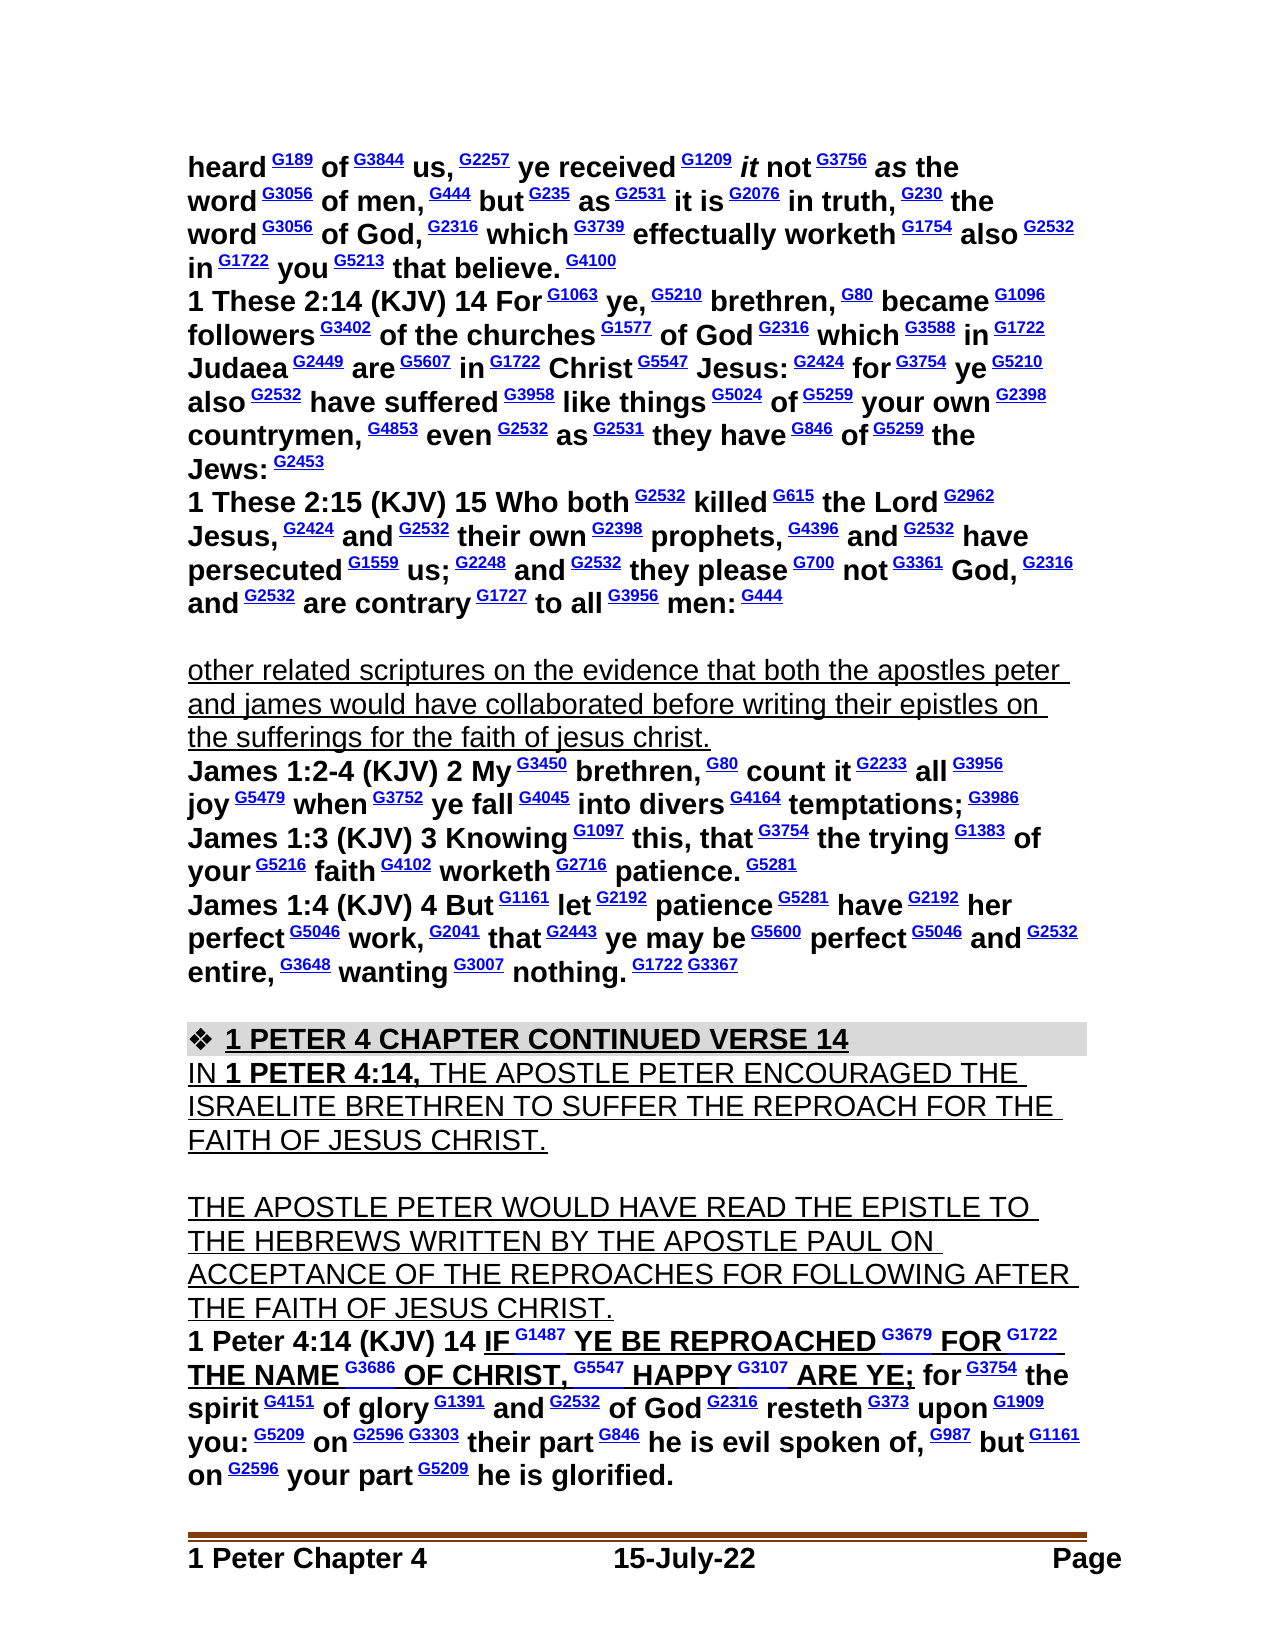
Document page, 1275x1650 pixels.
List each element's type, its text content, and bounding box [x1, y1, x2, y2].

list 1 PETER 4 CHAPTER CONTINUED VERSE 14 [187, 1022, 1087, 1056]
text 1 Peter 4:14 (KJV) 14 IF G1487 YE BE REPROACHED G3679 FOR G1722 THE NAME G3686 OF CHRIST, G5547 HAPPY G3107 ARE YE; for G3754 the spirit G4151 of glory G1391 and G2532 of God G2316 resteth G373 upon G1909 you: G5209 on G2596 G3303 their part G846 he is evil spoken of, G987 but G1161 on G2596 your part G5209 he is glorified. [187, 1324, 1087, 1492]
text James 1:2-4 (KJV) 2 My G3450 brethren, G80 count it G2233 all G3956 joy G5479 when G3752 ye fall G4045 into divers G4164 temptations; G3986 [187, 754, 1087, 821]
text James 1:4 (KJV) 4 But G1161 let G2192 patience G5281 have G2192 her perfect G5046 work, G2041 that G2443 ye may be G5600 perfect G5046 and G2532 entire, G3648 wanting G3007 nothing. G1722 G3367 [187, 888, 1087, 988]
text other related scriptures on the evidence that both the apostles peter and james would have collaborated before writing their epistles on the sufferings for the faith of jesus christ. [187, 653, 1087, 754]
text IN 1 PETER 4:14, THE APOSTLE PETER ENCOURAGED THE ISRAELITE BRETHREN TO SUFFER THE REPROACH FOR THE FAITH OF JESUS CHRIST. [187, 1056, 1087, 1156]
text 1 These 2:14 (KJV) 14 For G1063 ye, G5210 brethren, G80 became G1096 followers G3402 of the churches G1577 of God G2316 which G3588 in G1722 Judaea G2449 are G5607 in G1722 Christ G5547 Jesus: G2424 for G3754 ye G5210 also G2532 have suffered G3958 like things G5024 of G5259 your own G2398 countrymen, G4853 even G2532 as G2531 they have G846 of G5259 the Jews: G2453 [187, 284, 1087, 485]
text James 1:3 (KJV) 3 Knowing G1097 this, that G3754 the trying G1383 of your G5216 faith G4102 worketh G2716 patience. G5281 [187, 821, 1087, 888]
text THE APOSTLE PETER WOULD HAVE READ THE EPISTLE TO THE HEBREWS WRITTEN BY THE APOSTLE PAUL ON ACCEPTANCE OF THE REPROACHES FOR FOLLOWING AFTER THE FAITH OF JESUS CHRIST. [187, 1190, 1087, 1324]
text 1 These 2:15 (KJV) 15 Who both G2532 killed G615 the Lord G2962 Jesus, G2424 and G2532 their own G2398 prophets, G4396 and G2532 have persecuted G1559 us; G2248 and G2532 they please G700 not G3361 God, G2316 and G2532 are contrary G1727 to all G3956 men: G444 [187, 485, 1087, 619]
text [187, 150, 1087, 284]
